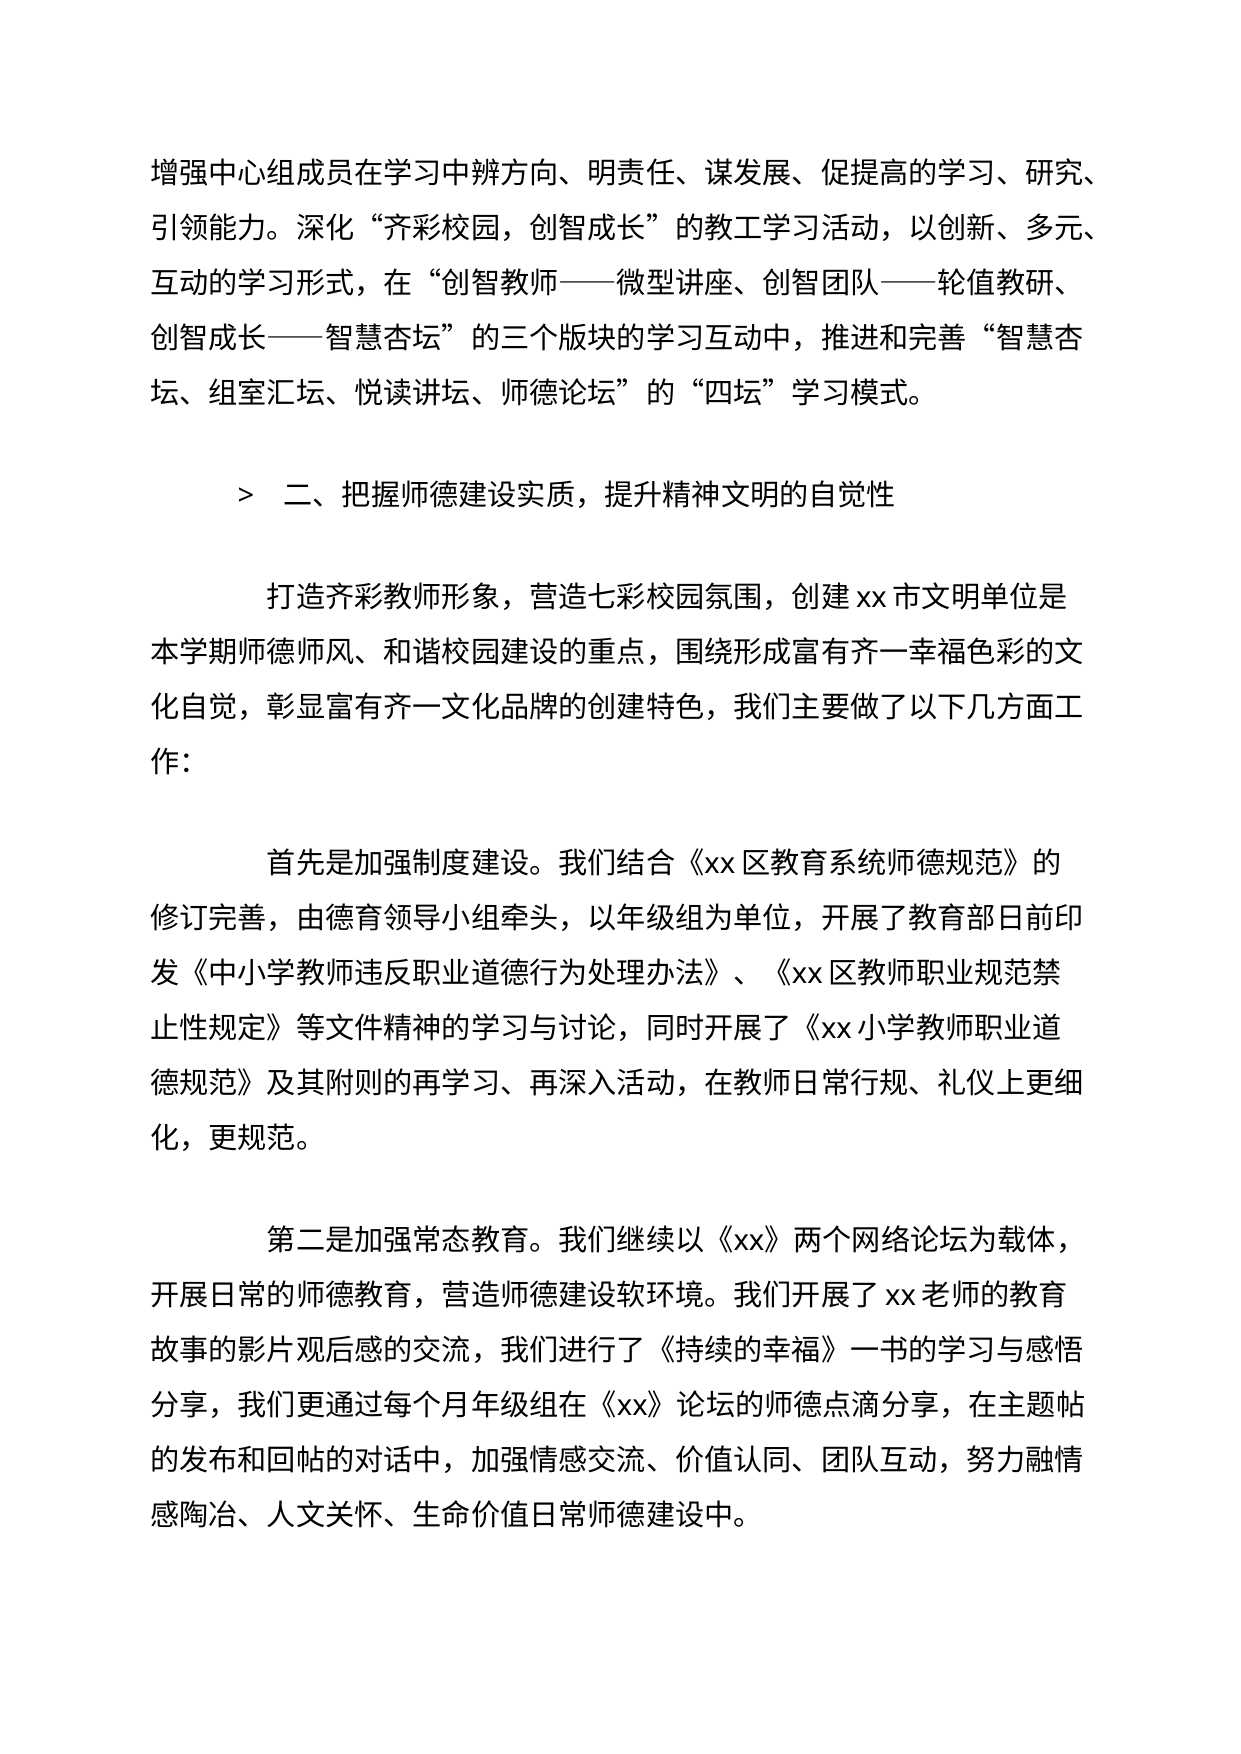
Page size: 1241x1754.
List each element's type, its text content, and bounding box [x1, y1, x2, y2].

text 打造齐彩教师形象，营造七彩校园氛围，创建xx市文明单位是本学期师德师风、和谐校园建设的重点，围绕形成富有齐一幸福色彩的文化自觉，彰显富有齐一文化品牌的创建特色，我们主要做了以下几方面工作： [150, 573, 1090, 780]
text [150, 150, 1090, 412]
text > 二、把握师德建设实质，提升精神文明的自觉性 [150, 471, 1090, 514]
text 首先是加强制度建设。我们结合《xx区教育系统师德规范》的修订完善，由德育领导小组牵头，以年级组为单位，开展了教育部日前印发《中小学教师违反职业道德行为处理办法》、《xx区教师职业规范禁止性规定》等文件精神的学习与讨论，同时开展了《xx小学教师职业道德规范》及其附则的再学习、再深入活动，在教师日常行规、礼仪上更细化，更规范。 [150, 840, 1090, 1157]
text 第二是加强常态教育。我们继续以《xx》两个网络论坛为载体，开展日常的师德教育，营造师德建设软环境。我们开展了xx老师的教育故事的影片观后感的交流，我们进行了《持续的幸福》一书的学习与感悟分享，我们更通过每个月年级组在《xx》论坛的师德点滴分享，在主题帖的发布和回帖的对话中，加强情感交流、价值认同、团队互动，努力融情感陶冶、人文关怀、生命价值日常师德建设中。 [150, 1216, 1090, 1533]
